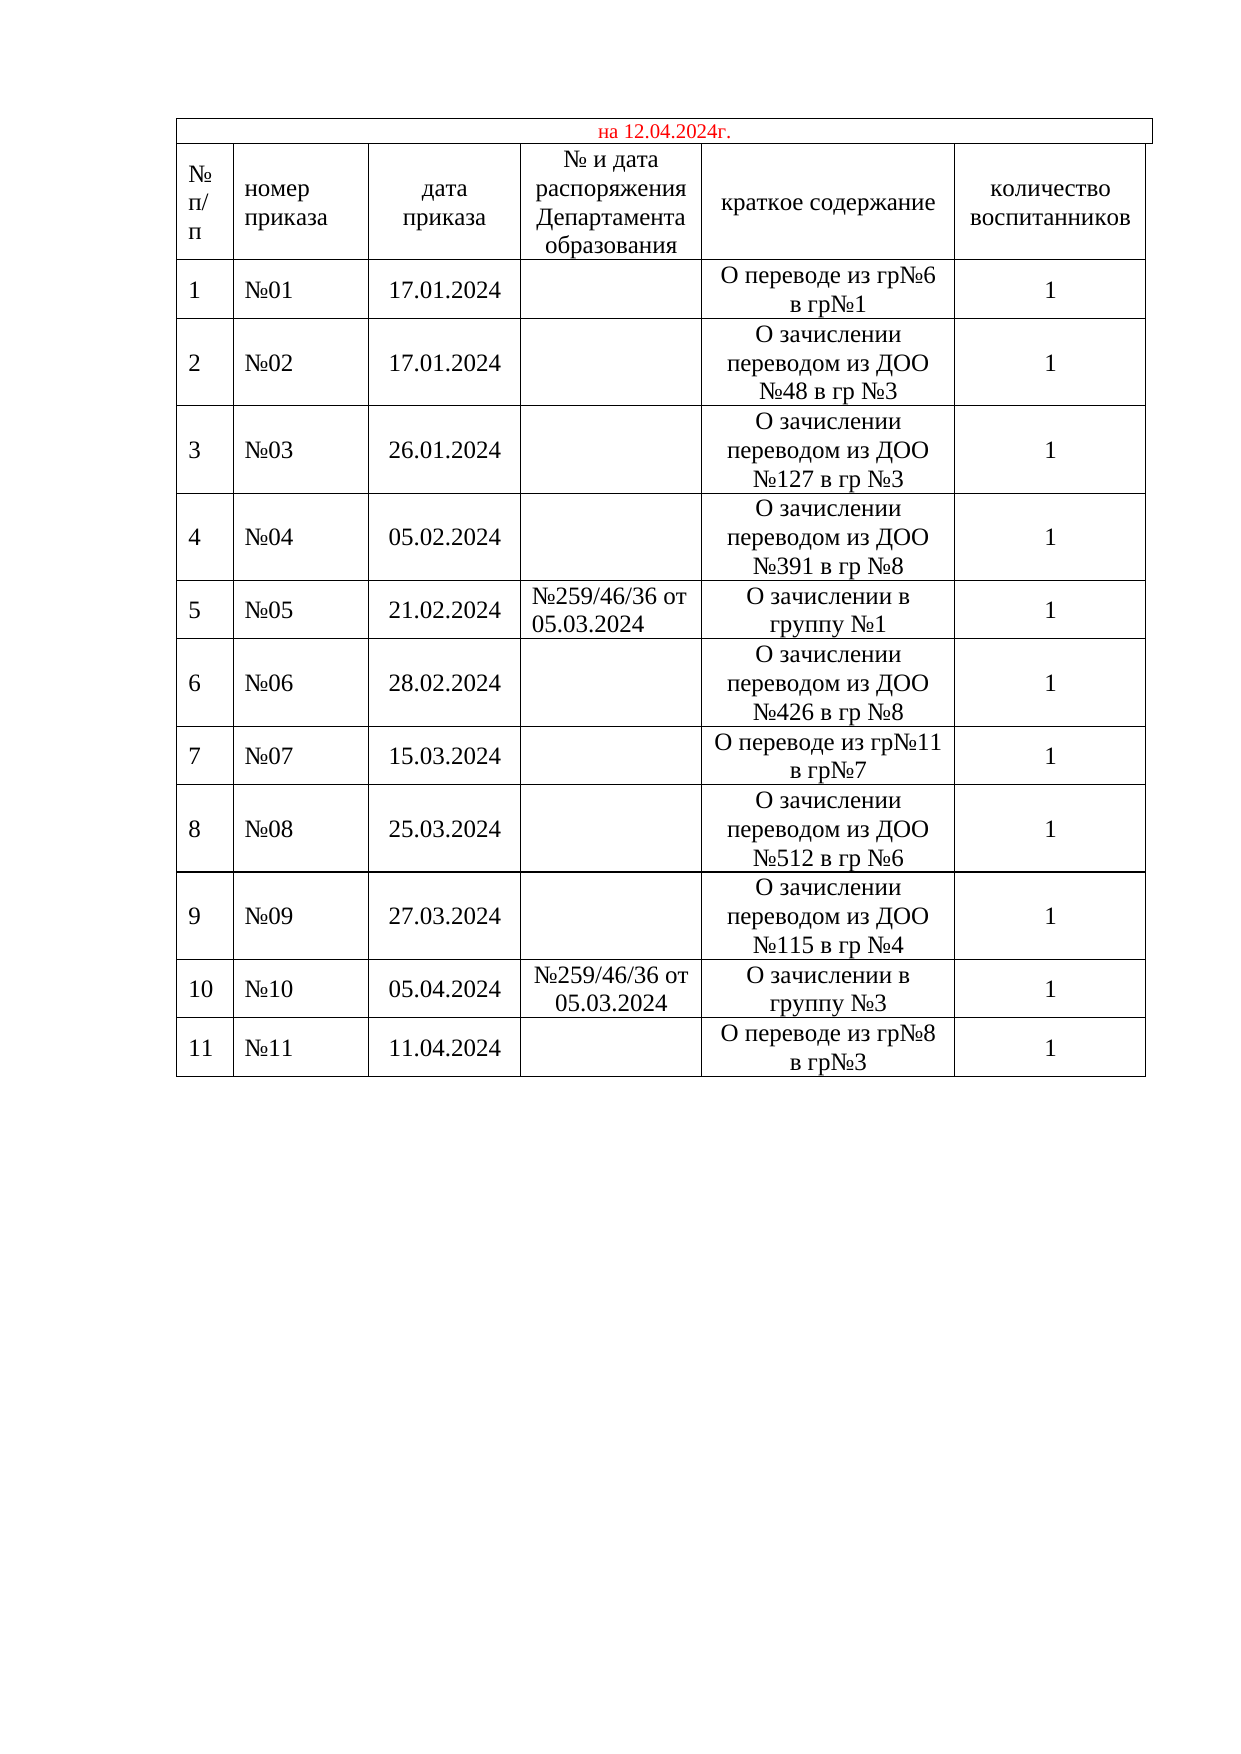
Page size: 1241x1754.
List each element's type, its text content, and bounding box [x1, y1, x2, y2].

table_cell №06 [234, 639, 368, 726]
table_cell №03 [234, 406, 368, 492]
table_cell 8 [177, 785, 233, 871]
table_cell О зачислении переводом из ДОО №48 в гр №3 [702, 319, 954, 405]
table_cell 9 [177, 873, 233, 959]
table_cell 10 [177, 960, 233, 1017]
table_cell дата приказа [369, 144, 520, 259]
table_cell 11 [177, 1018, 233, 1076]
table_cell 1 [955, 727, 1145, 784]
table_cell №259/46/36 от 05.03.2024 [521, 960, 701, 1017]
table_cell 1 [955, 406, 1145, 492]
table_cell 4 [177, 494, 233, 580]
table_header на 12.04.2024г. [177, 119, 1152, 143]
table_cell краткое содержание [702, 144, 954, 259]
table_cell О зачислении переводом из ДОО №512 в гр №6 [702, 785, 954, 871]
table_cell О зачислении переводом из ДОО №391 в гр №8 [702, 494, 954, 580]
table_cell 25.03.2024 [369, 785, 520, 871]
table_cell 05.04.2024 [369, 960, 520, 1017]
table_cell О зачислении в группу №3 [702, 960, 954, 1017]
table_cell 1 [955, 319, 1145, 405]
table_cell 26.01.2024 [369, 406, 520, 492]
table_cell № и дата распоряжения Департамента образования [521, 144, 701, 259]
table_cell О переводе из гр№8 в гр№3 [702, 1018, 954, 1076]
table_cell 1 [955, 1018, 1145, 1076]
table_cell 1 [955, 494, 1145, 580]
table_cell [521, 319, 701, 405]
table_cell №07 [234, 727, 368, 784]
table_cell [521, 1018, 701, 1076]
table_cell 1 [955, 873, 1145, 959]
table_cell №04 [234, 494, 368, 580]
table_cell [521, 727, 701, 784]
table_cell №11 [234, 1018, 368, 1076]
table_cell [521, 785, 701, 871]
table_cell 15.03.2024 [369, 727, 520, 784]
table_cell № п/п [177, 144, 233, 259]
table_cell 27.03.2024 [369, 873, 520, 959]
table_cell [521, 494, 701, 580]
table_cell 1 [177, 260, 233, 318]
table_cell [521, 873, 701, 959]
table_cell 11.04.2024 [369, 1018, 520, 1076]
table_cell [521, 639, 701, 726]
table_cell 7 [177, 727, 233, 784]
table_cell О зачислении переводом из ДОО №115 в гр №4 [702, 873, 954, 959]
table_cell количество воспитанников [955, 144, 1145, 259]
table_cell 28.02.2024 [369, 639, 520, 726]
table_cell 21.02.2024 [369, 581, 520, 638]
table_cell О зачислении в группу №1 [702, 581, 954, 638]
table_cell 1 [955, 639, 1145, 726]
table_cell №02 [234, 319, 368, 405]
table_cell 17.01.2024 [369, 319, 520, 405]
table_cell 1 [955, 581, 1145, 638]
table_cell [521, 406, 701, 492]
table_cell 3 [177, 406, 233, 492]
table_cell [521, 260, 701, 318]
table_cell 05.02.2024 [369, 494, 520, 580]
table_cell О зачислении переводом из ДОО №426 в гр №8 [702, 639, 954, 726]
table_cell 6 [177, 639, 233, 726]
table_cell 1 [955, 960, 1145, 1017]
table_cell О переводе из гр№11 в гр№7 [702, 727, 954, 784]
table_cell №01 [234, 260, 368, 318]
table_cell 1 [955, 785, 1145, 871]
table_cell №259/46/36 от 05.03.2024 [521, 581, 701, 638]
table_cell №05 [234, 581, 368, 638]
table_cell 2 [177, 319, 233, 405]
table_cell О зачислении переводом из ДОО №127 в гр №3 [702, 406, 954, 492]
table_cell №10 [234, 960, 368, 1017]
table_cell №09 [234, 873, 368, 959]
table_cell 5 [177, 581, 233, 638]
table_cell 1 [955, 260, 1145, 318]
table_cell №08 [234, 785, 368, 871]
table_cell 17.01.2024 [369, 260, 520, 318]
table_cell О переводе из гр№6 в гр№1 [702, 260, 954, 318]
table_cell номер приказа [234, 144, 368, 259]
